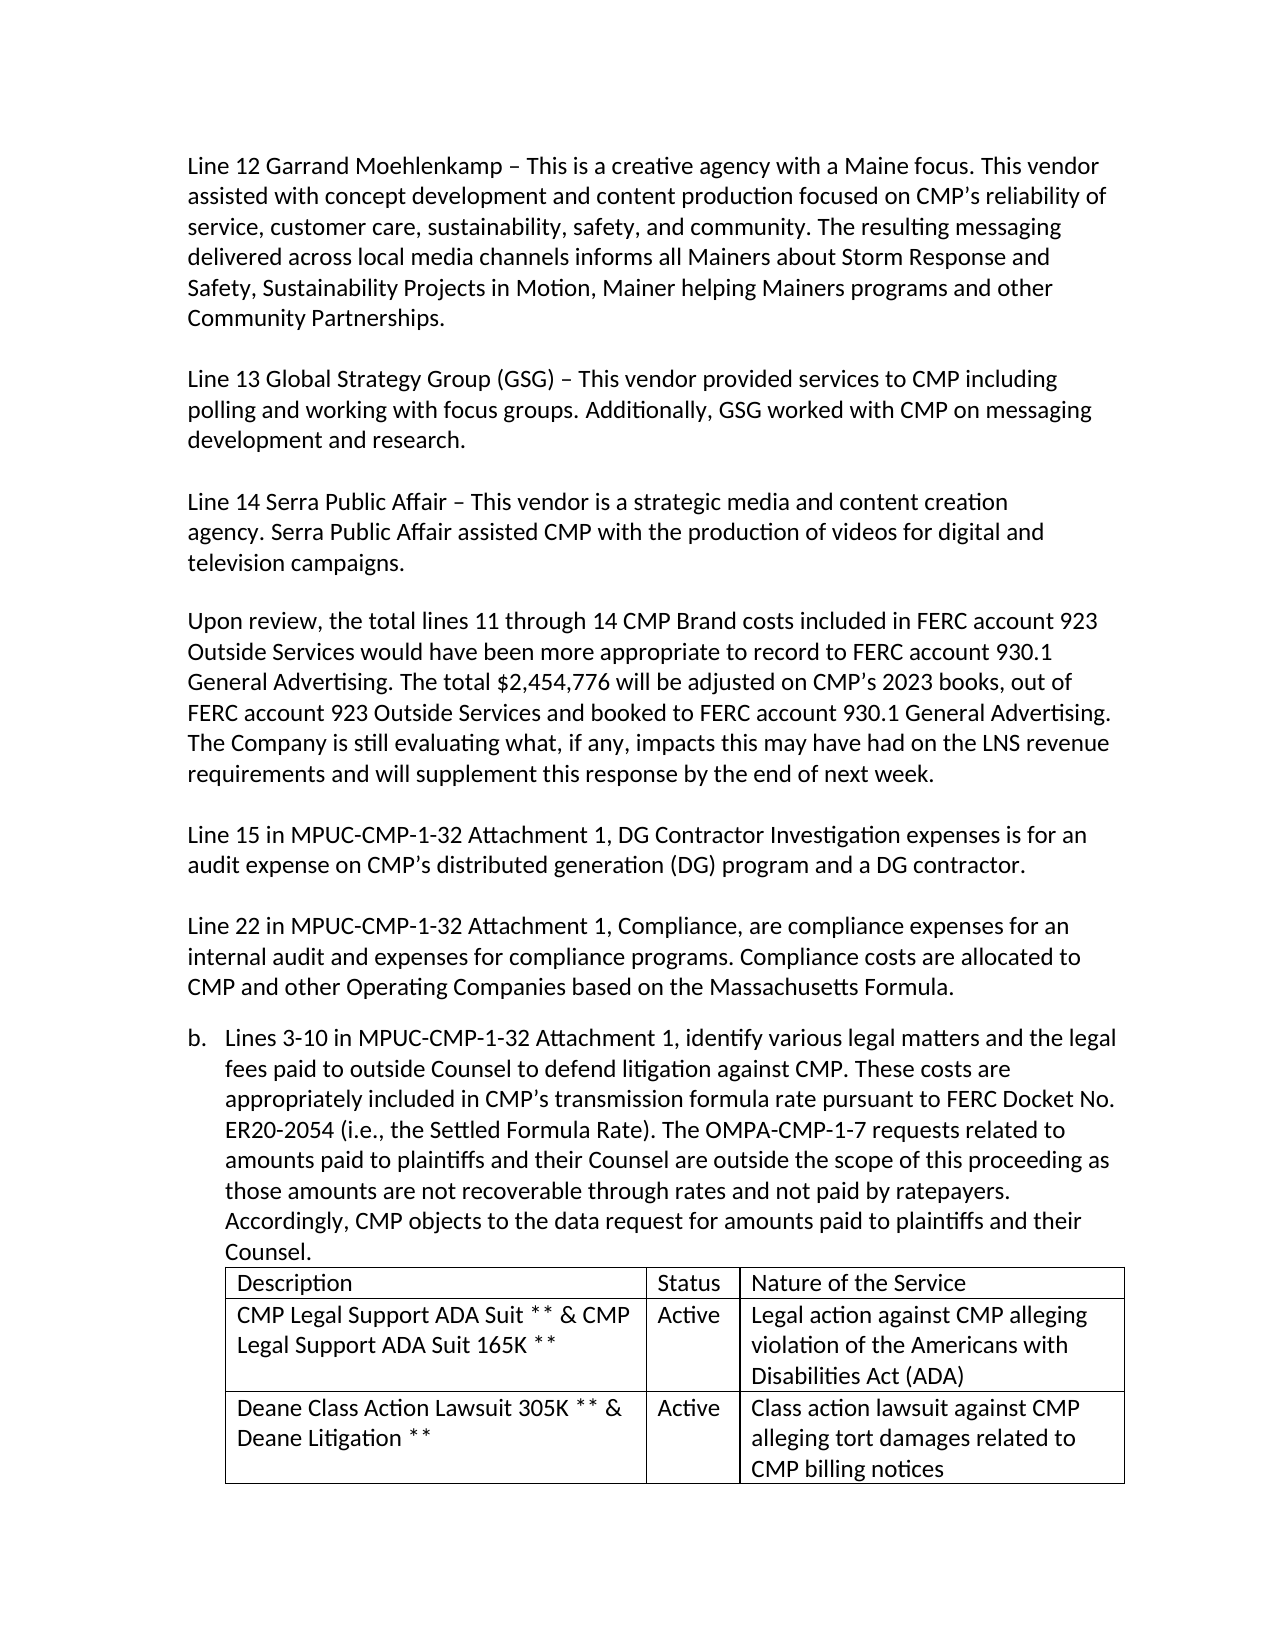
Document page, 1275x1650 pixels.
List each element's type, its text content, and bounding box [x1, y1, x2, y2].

table_cell Active [647, 1392, 739, 1483]
table_cell Active [647, 1299, 739, 1391]
table_cell Deane Class Action Lawsuit 305K ** & Deane Litigation ** [226, 1392, 646, 1483]
table_cell Class action lawsuit against CMP alleging tort damages related to CMP billing notices [741, 1392, 1124, 1483]
text Line 12 Garrand Moehlenkamp – This is a creative agency with a Maine focus. This vendor assisted with concept development and content production focused on CMP’s reliability of service, customer care, sustainability, safety, and community. The resulting messaging delivered across local media channels informs all Mainers about Storm Response and Safety, Sustainability Projects in Motion, Mainer helping Mainers programs and other Community Partnerships. [187, 150, 1125, 333]
text Line 14 Serra Public Affair – This vendor is a strategic media and content creation agency. Serra Public Affair assisted CMP with the production of videos for digital and television campaigns. [187, 486, 1125, 577]
text Line 15 in MPUC-CMP-1-32 Attachment 1, DG Contractor Investigation expenses is for an audit expense on CMP’s distributed generation (DG) program and a DG contractor. [187, 819, 1125, 880]
table_header Nature of the Service [741, 1268, 1124, 1298]
text Line 22 in MPUC-CMP-1-32 Attachment 1, Compliance, are compliance expenses for an internal audit and expenses for compliance programs. Compliance costs are allocated to CMP and other Operating Companies based on the Massachusetts Formula. [187, 911, 1125, 1002]
table_cell Legal action against CMP alleging violation of the Americans with Disabilities Act (ADA) [741, 1299, 1124, 1391]
text Upon review, the total lines 11 through 14 CMP Brand costs included in FERC account 923 Outside Services would have been more appropriate to record to FERC account 930.1 General Advertising. The total $2,454,776 will be adjusted on CMP’s 2023 books, out of FERC account 923 Outside Services and booked to FERC account 930.1 General Advertising. The Company is still evaluating what, if any, impacts this may have had on the LNS revenue requirements and will supplement this response by the end of next week. [187, 605, 1125, 788]
table_header Status [647, 1268, 739, 1298]
list Lines 3-10 in MPUC-CMP-1-32 Attachment 1, identify various legal matters and the legal fees paid to outside Counsel to defend litigation against CMP. These costs are appropriately included in CMP’s transmission formula rate pursuant to FERC Docket No. ER20-2054 (i.e., the Settled Formula Rate). The OMPA-CMP-1-7 requests related to amounts paid to plaintiffs and their Counsel are outside the scope of this proceeding as those amounts are not recoverable through rates and not paid by ratepayers. Accordingly, CMP objects to the data request for amounts paid to plaintiffs and their Counsel. [187, 1022, 1125, 1267]
text Line 13 Global Strategy Group (GSG) – This vendor provided services to CMP including polling and working with focus groups. Additionally, GSG worked with CMP on messaging development and research. [187, 364, 1125, 455]
table_cell CMP Legal Support ADA Suit ** & CMP Legal Support ADA Suit 165K ** [226, 1299, 646, 1391]
table_header Description [226, 1268, 646, 1298]
